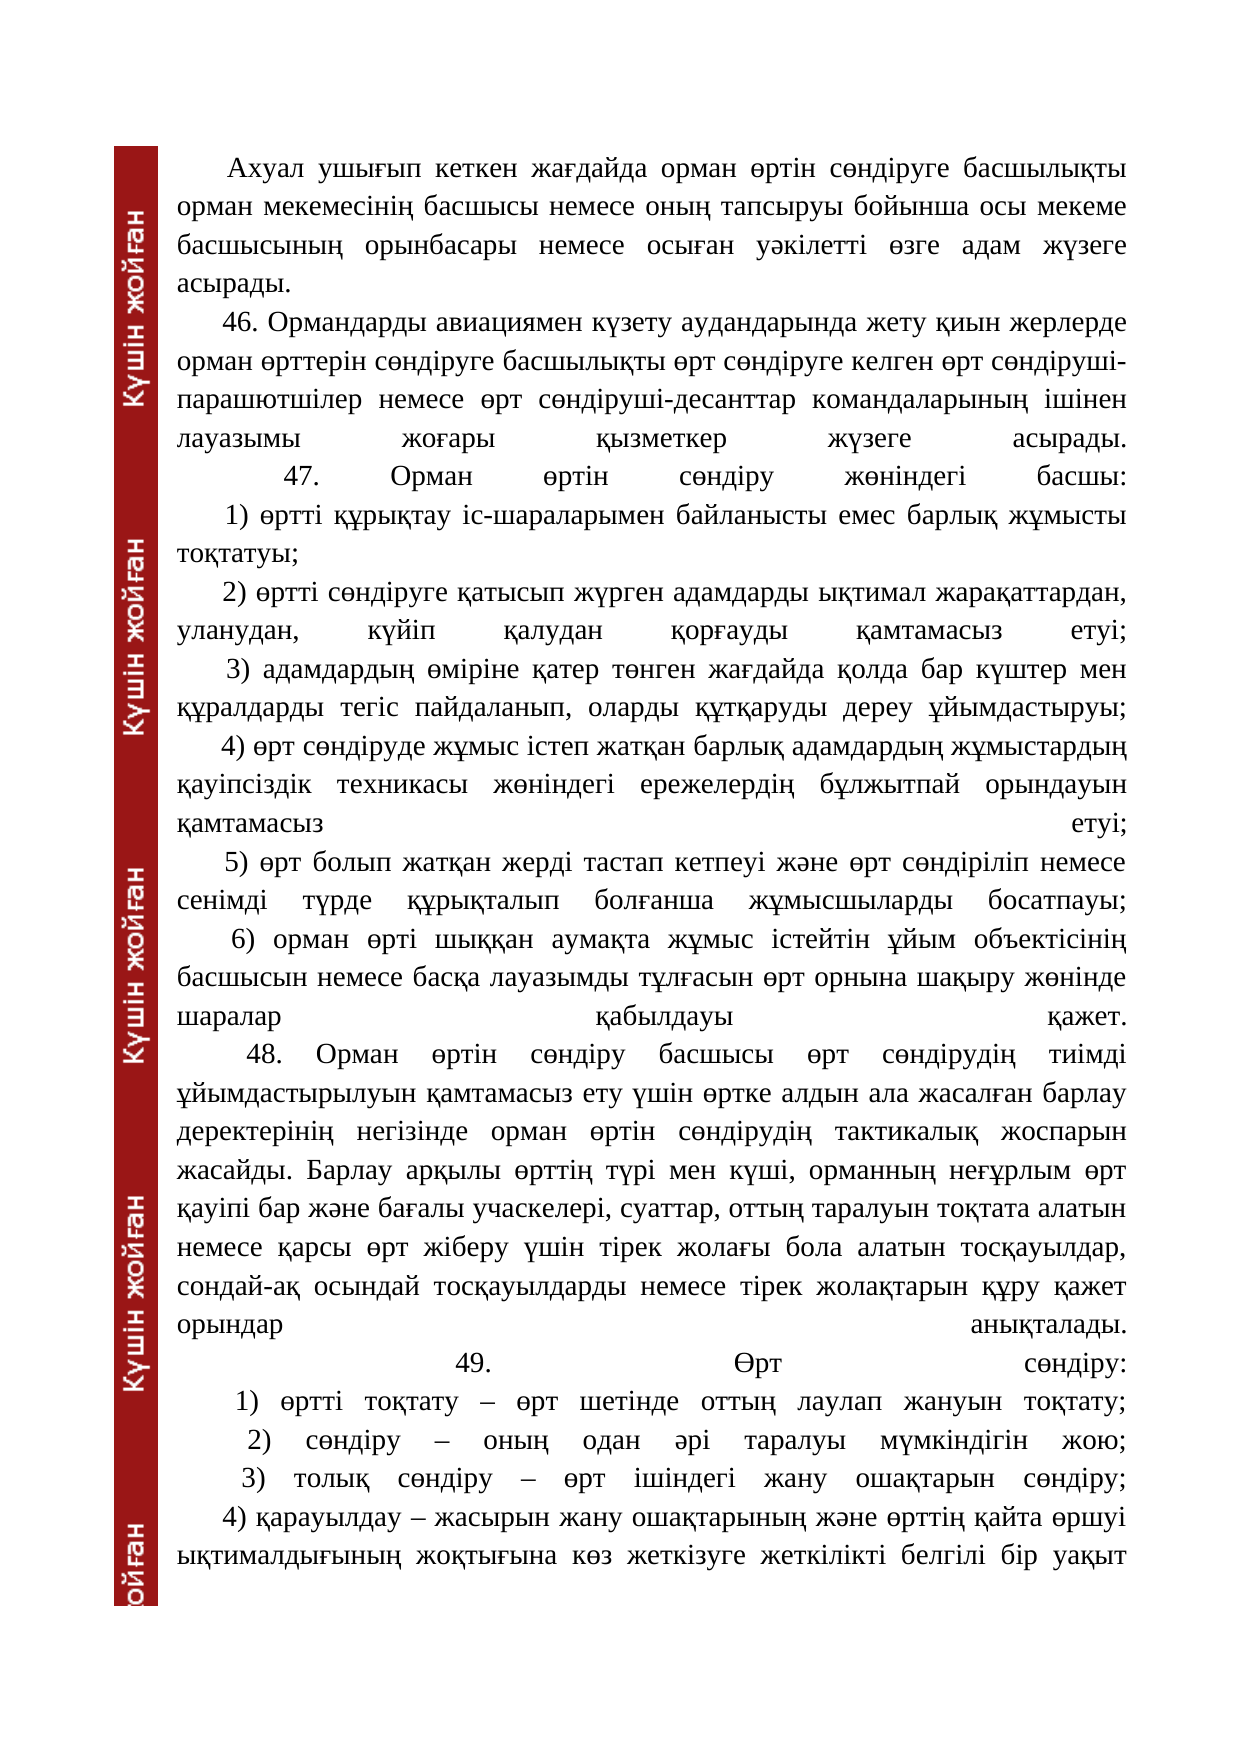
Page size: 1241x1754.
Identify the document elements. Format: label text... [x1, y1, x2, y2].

picture [114, 1571, 158, 1606]
picture [114, 146, 158, 150]
